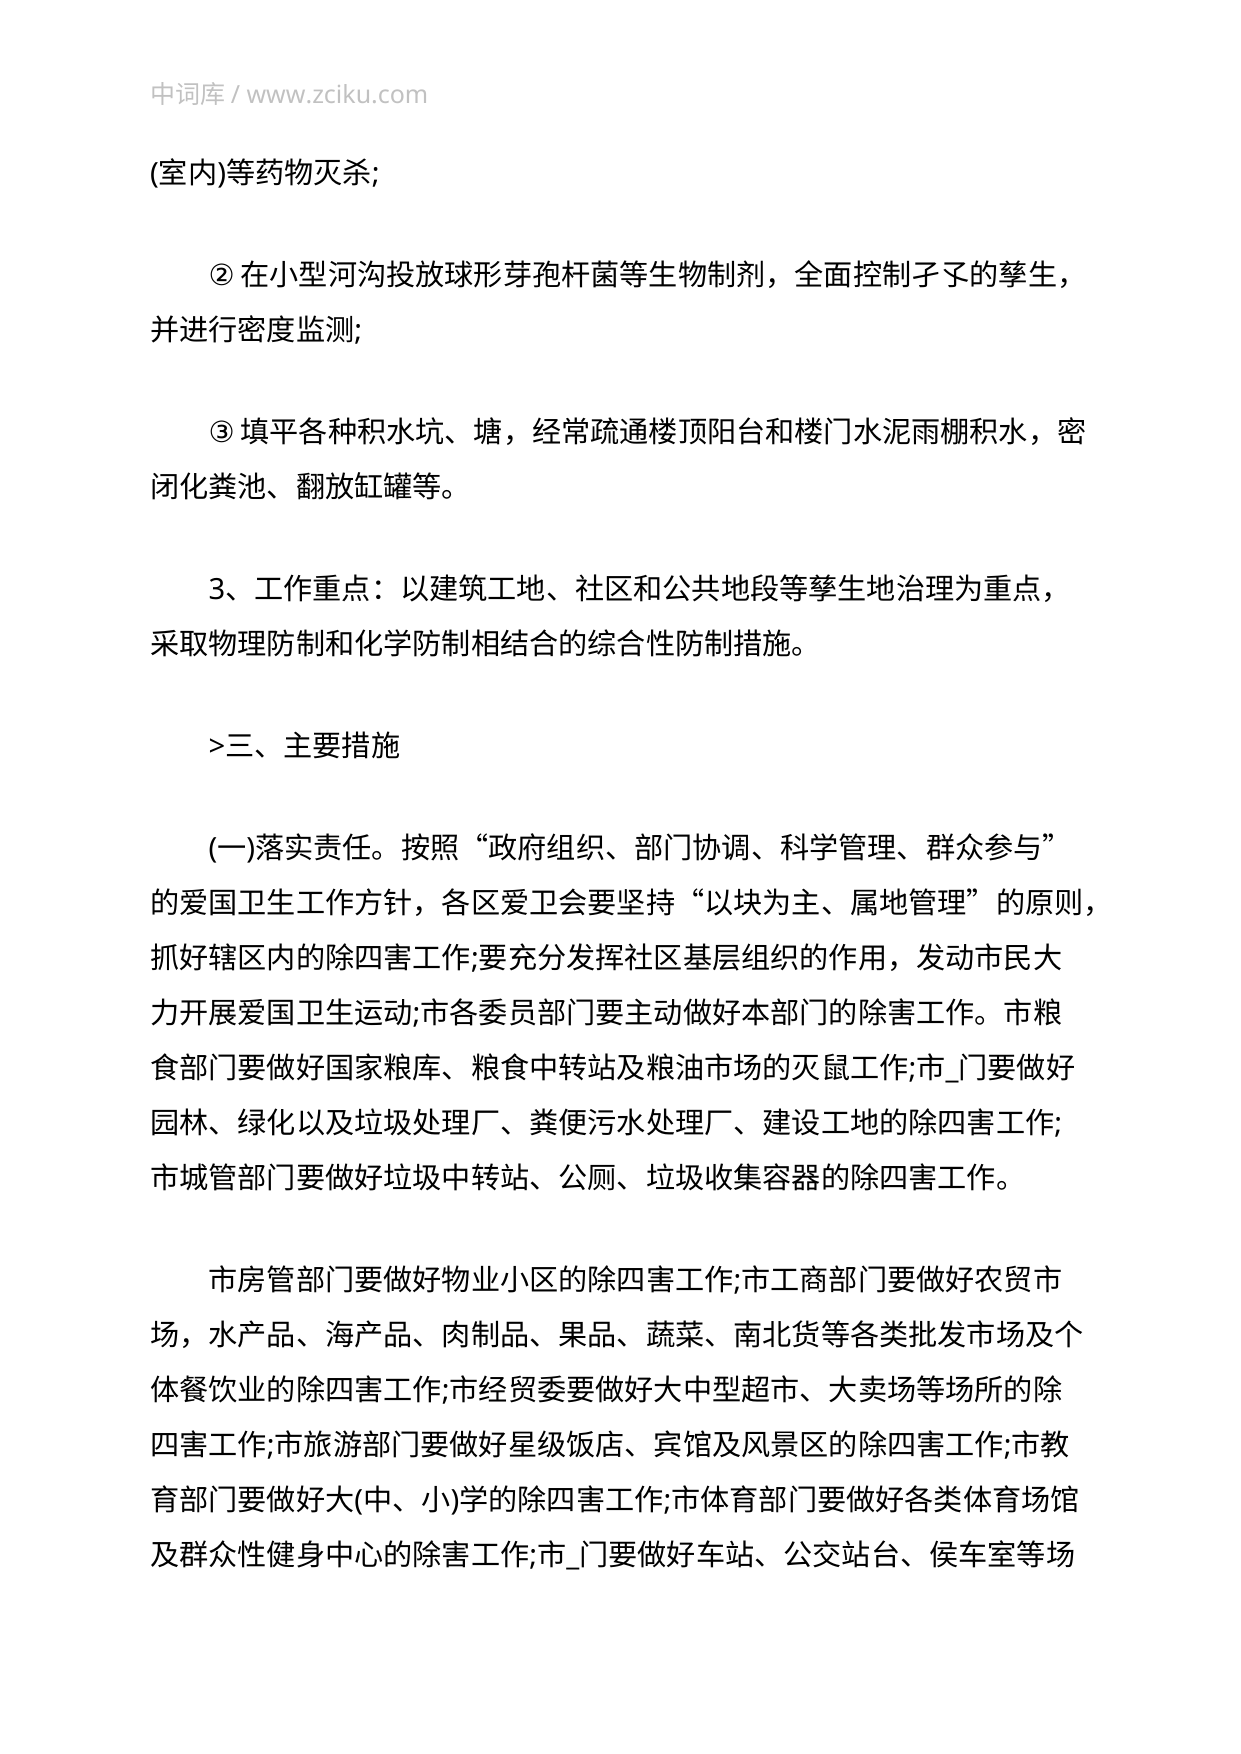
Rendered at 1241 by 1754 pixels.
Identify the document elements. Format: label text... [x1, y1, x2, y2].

text >三、主要措施 [150, 722, 1090, 765]
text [150, 150, 1090, 192]
text ③填平各种积水坑、塘，经常疏通楼顶阳台和楼门水泥雨棚积水，密闭化粪池、翻放缸罐等。 [150, 409, 1090, 506]
text (一)落实责任。按照“政府组织、部门协调、科学管理、群众参与”的爱国卫生工作方针，各区爱卫会要坚持“以块为主、属地管理”的原则，抓好辖区内的除四害工作;要充分发挥社区基层组织的作用，发动市民大力开展爱国卫生运动;市各委员部门要主动做好本部门的除害工作。市粮食部门要做好国家粮库、粮食中转站及粮油市场的灭鼠工作;市_门要做好园林、绿化以及垃圾处理厂、粪便污水处理厂、建设工地的除四害工作;市城管部门要做好垃圾中转站、公厕、垃圾收集容器的除四害工作。 [150, 824, 1090, 1197]
text ②在小型河沟投放球形芽孢杆菌等生物制剂，全面控制孑孓的孳生，并进行密度监测; [150, 252, 1090, 349]
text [150, 1256, 1090, 1573]
text 3、工作重点：以建筑工地、社区和公共地段等孳生地治理为重点，采取物理防制和化学防制相结合的综合性防制措施。 [150, 566, 1090, 663]
